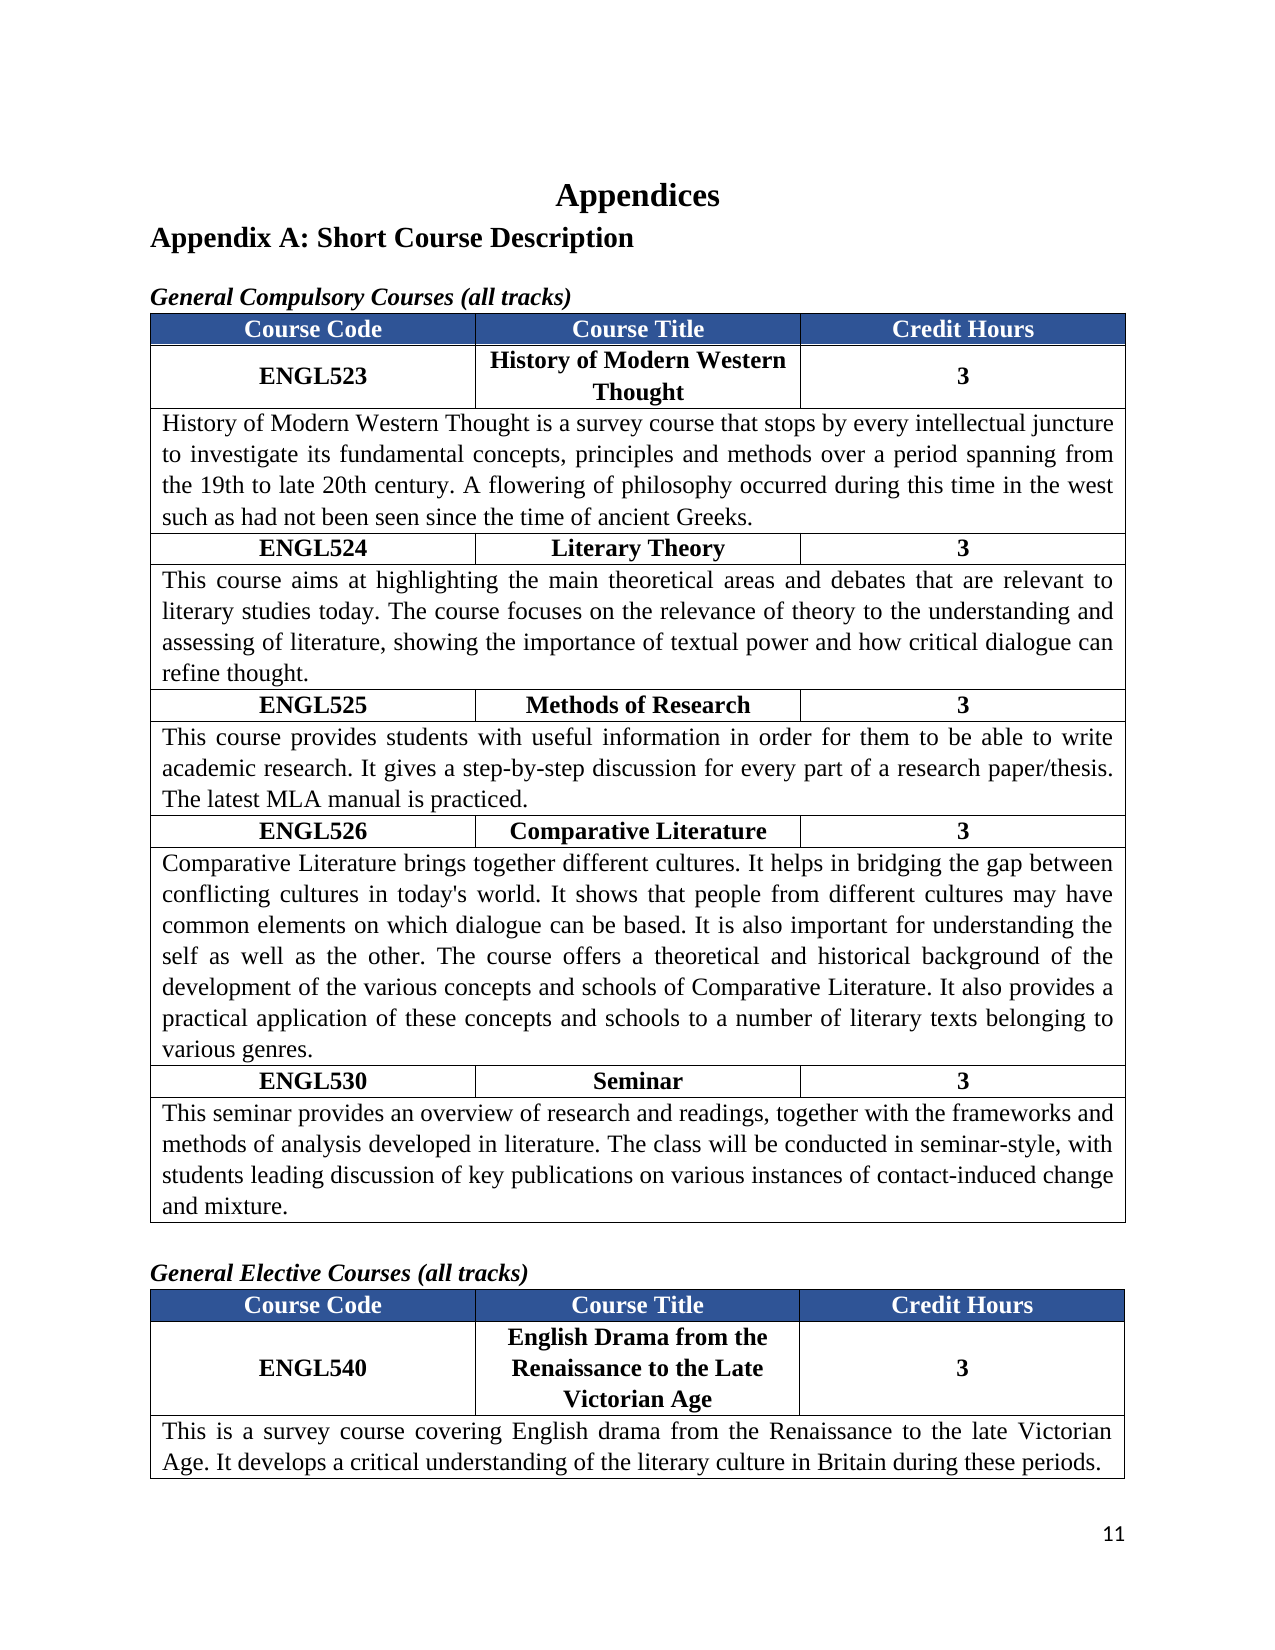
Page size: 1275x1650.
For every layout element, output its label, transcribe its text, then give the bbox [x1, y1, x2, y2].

table_header Credit Hours [800, 1290, 1124, 1321]
table_cell ENGL530 [151, 1066, 475, 1097]
table_cell 3 [801, 346, 1125, 407]
table_cell 3 [801, 690, 1125, 721]
table_cell This course provides students with useful information in order for them to be able to write academic research. It gives a step-by-step discussion for every part of a research paper/thesis. The latest MLA manual is practiced. [151, 722, 1125, 815]
table_cell ENGL540 [151, 1322, 475, 1415]
subtitle General Elective Courses (all tracks) [150, 1258, 1125, 1287]
table_cell History of Modern Western Thought [476, 346, 800, 407]
table_cell Methods of Research [476, 690, 800, 721]
subtitle Appendix A: Short Course Description [150, 221, 1125, 254]
subtitle General Compulsory Courses (all tracks) [150, 282, 1125, 310]
table_cell This seminar provides an overview of research and readings, together with the frameworks and methods of analysis developed in literature. The class will be conducted in seminar-style, with students leading discussion of key publications on various instances of contact-induced change and mixture. [151, 1098, 1125, 1222]
table_header Credit Hours [801, 314, 1125, 344]
table_cell ENGL523 [151, 346, 475, 407]
table_header Course Title [476, 1290, 799, 1321]
table_cell Comparative Literature brings together different cultures. It helps in bridging the gap between conflicting cultures in today's world. It shows that people from different cultures may have common elements on which dialogue can be based. It is also important for understanding the self as well as the other. The course offers a theoretical and historical background of the development of the various concepts and schools of Comparative Literature. It also provides a practical application of these concepts and schools to a number of literary texts belonging to various genres. [151, 848, 1125, 1065]
table_cell ENGL525 [151, 690, 475, 721]
table_cell ENGL524 [151, 534, 475, 564]
table_cell ENGL526 [151, 816, 475, 847]
table_cell Seminar [476, 1066, 800, 1097]
table_cell History of Modern Western Thought is a survey course that stops by every intellectual juncture to investigate its fundamental concepts, principles and methods over a period spanning from the 19th to late 20th century. A flowering of philosophy occurred during this time in the west such as had not been seen since the time of ancient Greeks. [151, 409, 1125, 532]
table_header Course Code [151, 1290, 475, 1321]
table_header Course Code [151, 314, 475, 344]
table_cell 3 [801, 816, 1125, 847]
table_header Course Title [476, 314, 800, 344]
table_cell Literary Theory [476, 534, 800, 564]
subtitle Appendices [150, 175, 1125, 213]
table_cell 3 [801, 534, 1125, 564]
table_cell 3 [800, 1322, 1124, 1415]
table_cell This is a survey course covering English drama from the Renaissance to the late Victorian Age. It develops a critical understanding of the literary culture in Britain during these periods. [151, 1416, 1124, 1478]
table_cell This course aims at highlighting the main theoretical areas and debates that are relevant to literary studies today. The course focuses on the relevance of theory to the understanding and assessing of literature, showing the importance of textual power and how critical dialogue can refine thought. [151, 565, 1125, 689]
table_cell Comparative Literature [476, 816, 800, 847]
table_cell English Drama from the Renaissance to the Late Victorian Age [476, 1322, 799, 1415]
table_cell 3 [801, 1066, 1125, 1097]
